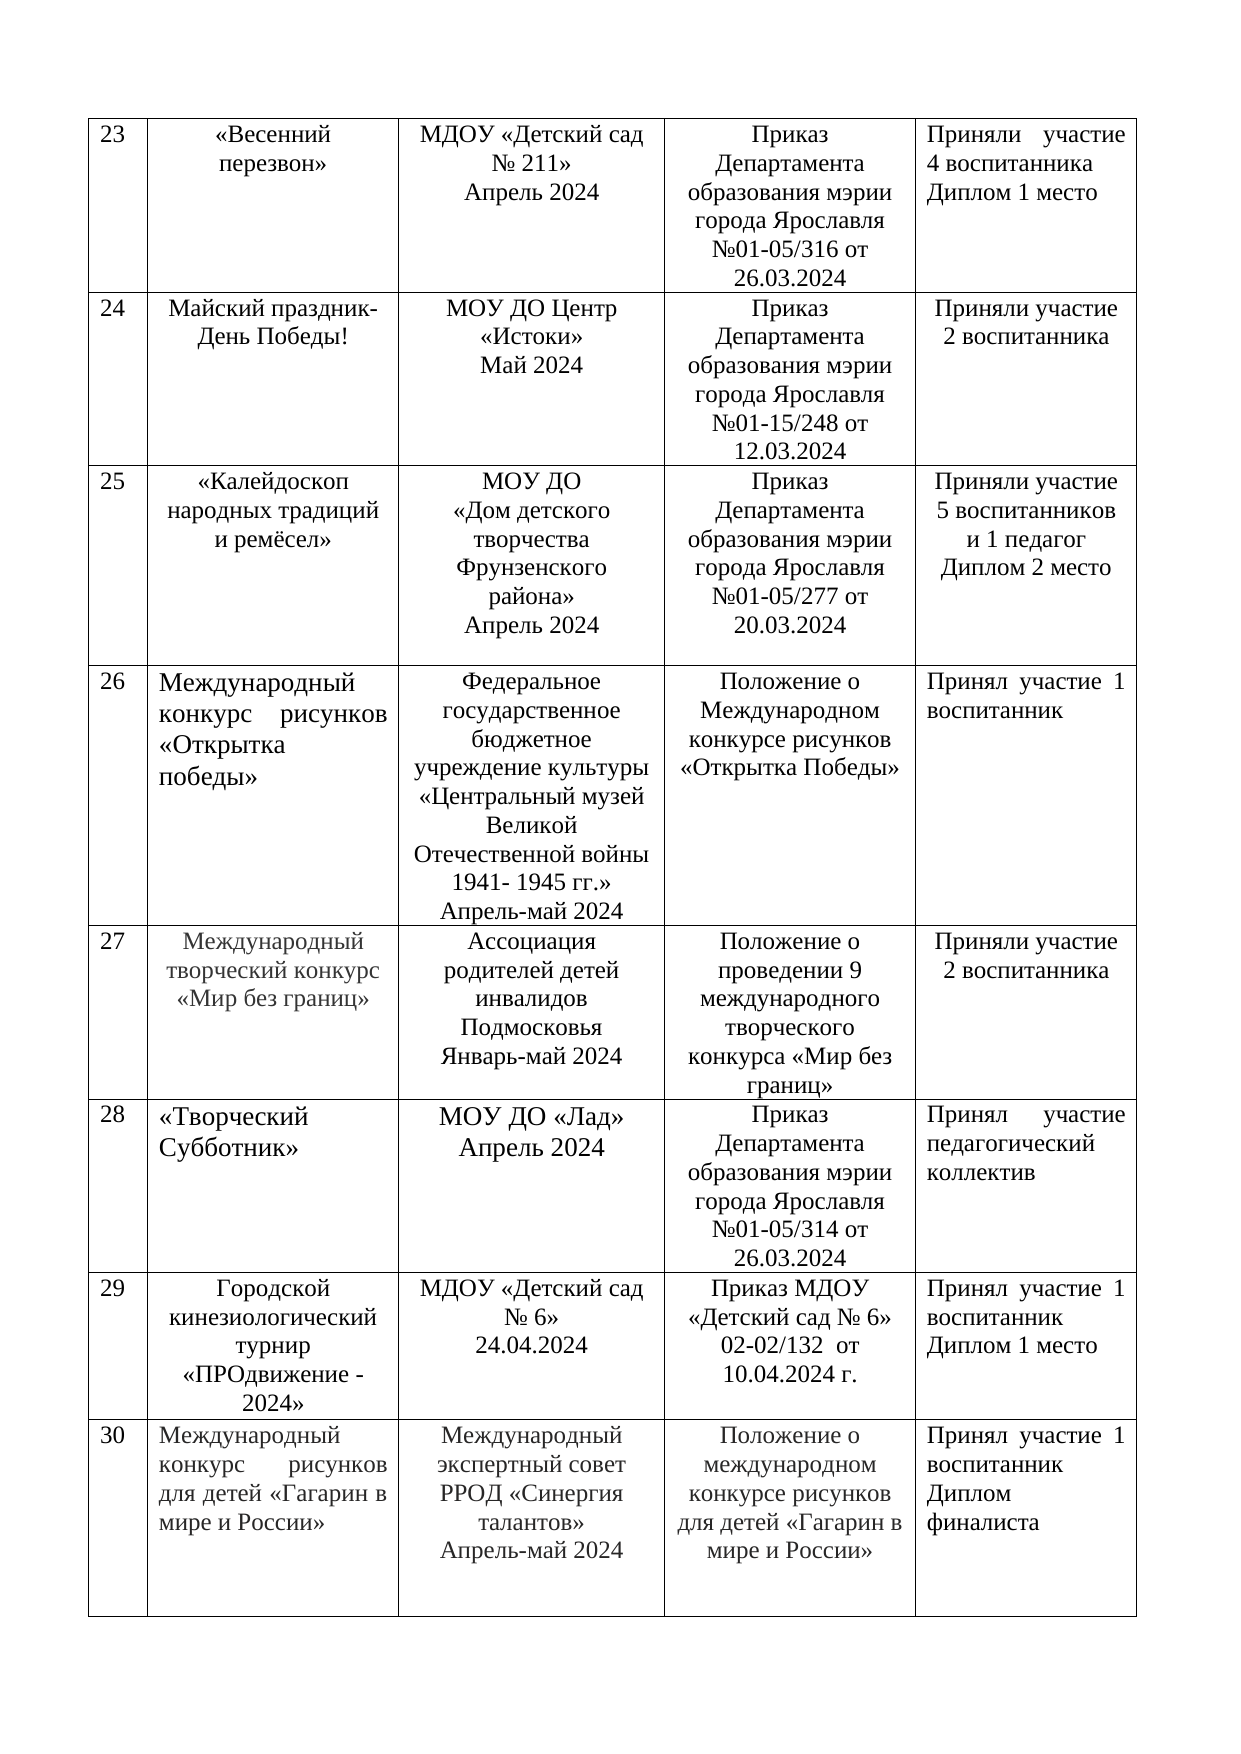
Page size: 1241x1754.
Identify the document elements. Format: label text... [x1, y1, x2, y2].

table_cell Принял участие 1 воспитанник Диплом 1 место [916, 1273, 1136, 1419]
table_cell Приказ Департамента образования мэрии города Ярославля №01-05/314 от 26.03.2024 [665, 1100, 915, 1272]
table_cell Ассоциация родителей детей инвалидов Подмосковья Январь-май 2024 [399, 926, 664, 1098]
table_cell Приказ МДОУ «Детский сад № 6» 02-02/132 от 10.04.2024 г. [665, 1273, 915, 1419]
table_cell Принял участие 1 воспитанник Диплом финалиста [916, 1420, 1136, 1616]
table_cell 25 [89, 466, 147, 665]
table_cell Приказ Департамента образования мэрии города Ярославля №01-05/277 от 20.03.2024 [665, 466, 915, 665]
table_cell Международный творческий конкурс «Мир без границ» [148, 926, 398, 1098]
table_cell МДОУ «Детский сад № 6» 24.04.2024 [399, 1273, 664, 1419]
table_cell Принял участие 1 воспитанник [916, 666, 1136, 925]
table_cell Майский праздник-День Победы! [148, 293, 398, 465]
table_cell Приняли участие 2 воспитанника [916, 926, 1136, 1098]
table_cell Приняли участие 5 воспитанников и 1 педагог Диплом 2 место [916, 466, 1136, 665]
table_cell «Творческий Субботник» [148, 1100, 398, 1272]
table_cell Приняли участие 4 воспитанника Диплом 1 место [916, 119, 1136, 292]
table_cell 26 [89, 666, 147, 925]
table_cell 28 [89, 1100, 147, 1272]
table_cell Городской кинезиологический турнир «ПРОдвижение -2024» [148, 1273, 398, 1419]
table_cell 30 [89, 1420, 147, 1616]
table_cell 27 [89, 926, 147, 1098]
table_cell МОУ ДО Центр «Истоки» Май 2024 [399, 293, 664, 465]
table_cell Международный конкурс рисунков для детей «Гагарин в мире и России» [148, 1420, 398, 1616]
table_cell Международный конкурс рисунков «Открытка победы» [148, 666, 398, 925]
table_cell «Весенний перезвон» [148, 119, 398, 292]
table_cell МОУ ДО «Лад» Апрель 2024 [399, 1100, 664, 1272]
table_cell 24 [89, 293, 147, 465]
table_cell «Калейдоскоп народных традиций и ремёсел» [148, 466, 398, 665]
table_cell МДОУ «Детский сад № 211» Апрель 2024 [399, 119, 664, 292]
table_cell 23 [89, 119, 147, 292]
table_cell Международный экспертный совет РРОД «Синергия талантов» Апрель-май 2024 [399, 1420, 664, 1616]
table_cell Положение о проведении 9 международного творческого конкурса «Мир без границ» [665, 926, 915, 1098]
table_cell Положение о Международном конкурсе рисунков «Открытка Победы» [665, 666, 915, 925]
table_cell МОУ ДО «Дом детского творчества Фрунзенского района» Апрель 2024 [399, 466, 664, 665]
table_cell Приказ Департамента образования мэрии города Ярославля №01-15/248 от 12.03.2024 [665, 293, 915, 465]
table_cell Принял участие педагогический коллектив [916, 1100, 1136, 1272]
table_cell Приняли участие 2 воспитанника [916, 293, 1136, 465]
table_cell 29 [89, 1273, 147, 1419]
table_cell Приказ Департамента образования мэрии города Ярославля №01-05/316 от 26.03.2024 [665, 119, 915, 292]
table_cell Федеральное государственное бюджетное учреждение культуры «Центральный музей Великой Отечественной войны 1941- 1945 гг.» Апрель-май 2024 [399, 666, 664, 925]
table_cell Положение о международном конкурсе рисунков для детей «Гагарин в мире и России» [665, 1420, 915, 1616]
